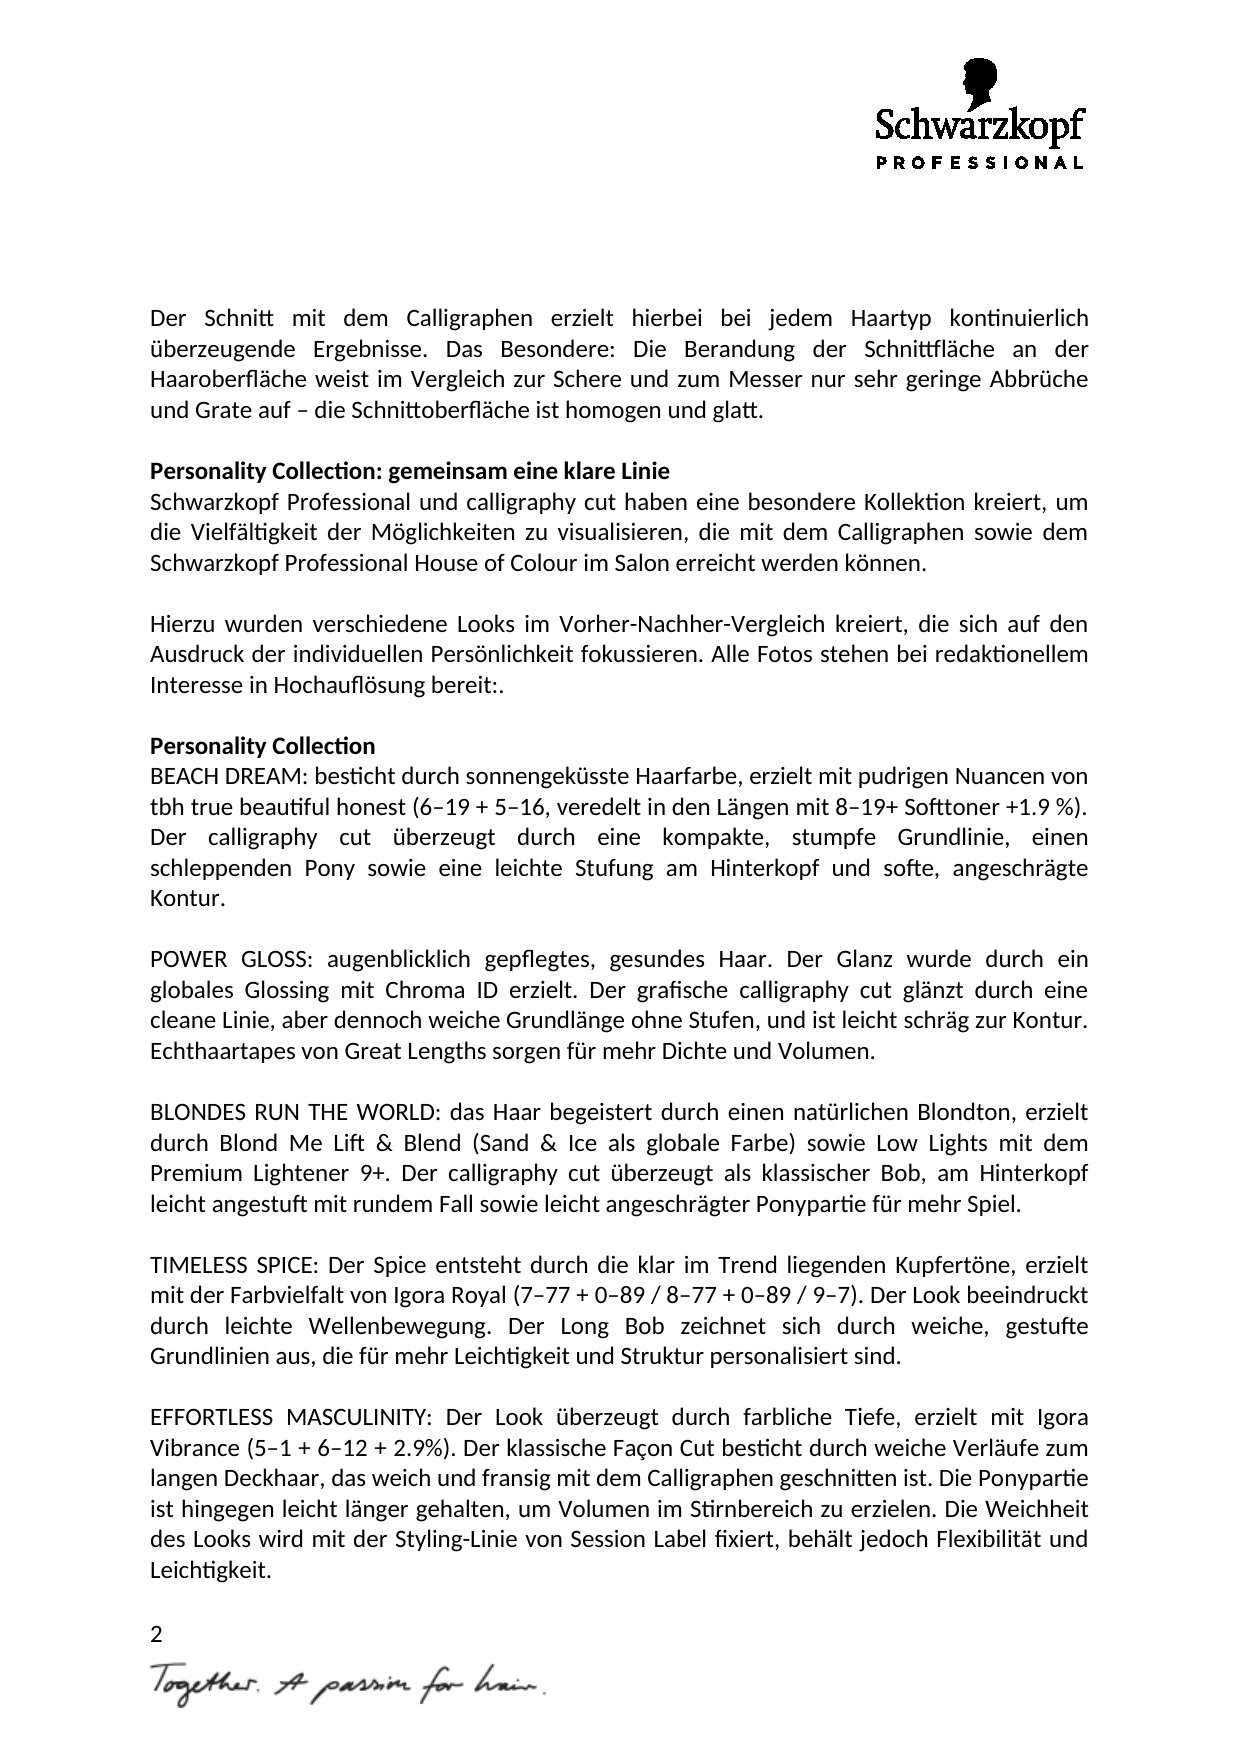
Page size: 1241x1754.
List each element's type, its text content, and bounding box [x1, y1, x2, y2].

text Schwarzkopf Professional und calligraphy cut haben eine besondere Kollektion kreiert, um die Vielfältigkeit der Möglichkeiten zu visualisieren, die mit dem Calligraphen sowie dem Schwarzkopf Professional House of Colour im Salon erreicht werden können. [150, 486, 1090, 577]
text Der Schnitt mit dem Calligraphen erzielt hierbei bei jedem Haartyp kontinuierlich überzeugende Ergebnisse. Das Besondere: Die Berandung der Schnittfläche an der Haaroberfläche weist im Vergleich zur Schere und zum Messer nur sehr geringe Abbrüche und Grate auf – die Schnittoberfläche ist homogen und glatt. [150, 303, 1090, 425]
text Personality Collection: gemeinsam eine klare Linie [150, 455, 1090, 486]
text Personality Collection [150, 730, 1090, 760]
text POWER GLOSS: augenblicklich gepflegtes, gesundes Haar. Der Glanz wurde durch ein globales Glossing mit Chroma ID erzielt. Der grafische calligraphy cut glänzt durch eine cleane Linie, aber dennoch weiche Grundlänge ohne Stufen, und ist leicht schräg zur Kontur. Echthaartapes von Great Lengths sorgen für mehr Dichte und Volumen. [150, 943, 1090, 1066]
text BLONDES RUN THE WORLD: das Haar begeistert durch einen natürlichen Blondton, erzielt durch Blond Me Lift & Blend (Sand & Ice als globale Farbe) sowie Low Lights mit dem Premium Lightener 9+. Der calligraphy cut überzeugt als klassischer Bob, am Hinterkopf leicht angestuft mit rundem Fall sowie leicht angeschrägter Ponypartie für mehr Spiel. [150, 1096, 1090, 1218]
text BEACH DREAM: besticht durch sonnengeküsste Haarfarbe, erzielt mit pudrigen Nuancen von tbh true beautiful honest (6–19 + 5–16, veredelt in den Längen mit 8–19+ Softtoner +1.9 %). Der calligraphy cut überzeugt durch eine kompakte, stumpfe Grundlinie, einen schleppenden Pony sowie eine leichte Stufung am Hinterkopf und softe, angeschrägte Kontur. [150, 760, 1090, 913]
text TIMELESS SPICE: Der Spice entsteht durch die klar im Trend liegenden Kupfertöne, erzielt mit der Farbvielfalt von Igora Royal (7–77 + 0–89 / 8–77 + 0–89 / 9–7). Der Look beeindruckt durch leichte Wellenbewegung. Der Long Bob zeichnet sich durch weiche, gestufte Grundlinien aus, die für mehr Leichtigkeit und Struktur personalisiert sind. [150, 1249, 1090, 1371]
text EFFORTLESS MASCULINITY: Der Look überzeugt durch farbliche Tiefe, erzielt mit Igora Vibrance (5–1 + 6–12 + 2.9%). Der klassische Façon Cut besticht durch weiche Verläufe zum langen Deckhaar, das weich und fransig mit dem Calligraphen geschnitten ist. Die Ponypartie ist hingegen leicht länger gehalten, um Volumen im Stirnbereich zu erzielen. Die Weichheit des Looks wird mit der Styling-Linie von Session Label fixiert, behält jedoch Flexibilität und Leichtigkeit. [150, 1401, 1090, 1584]
text Hierzu wurden verschiedene Looks im Vorher-Nachher-Vergleich kreiert, die sich auf den Ausdruck der individuellen Persönlichkeit fokussieren. Alle Fotos stehen bei redaktionellem Interesse in Hochauflösung bereit:. [150, 608, 1090, 699]
